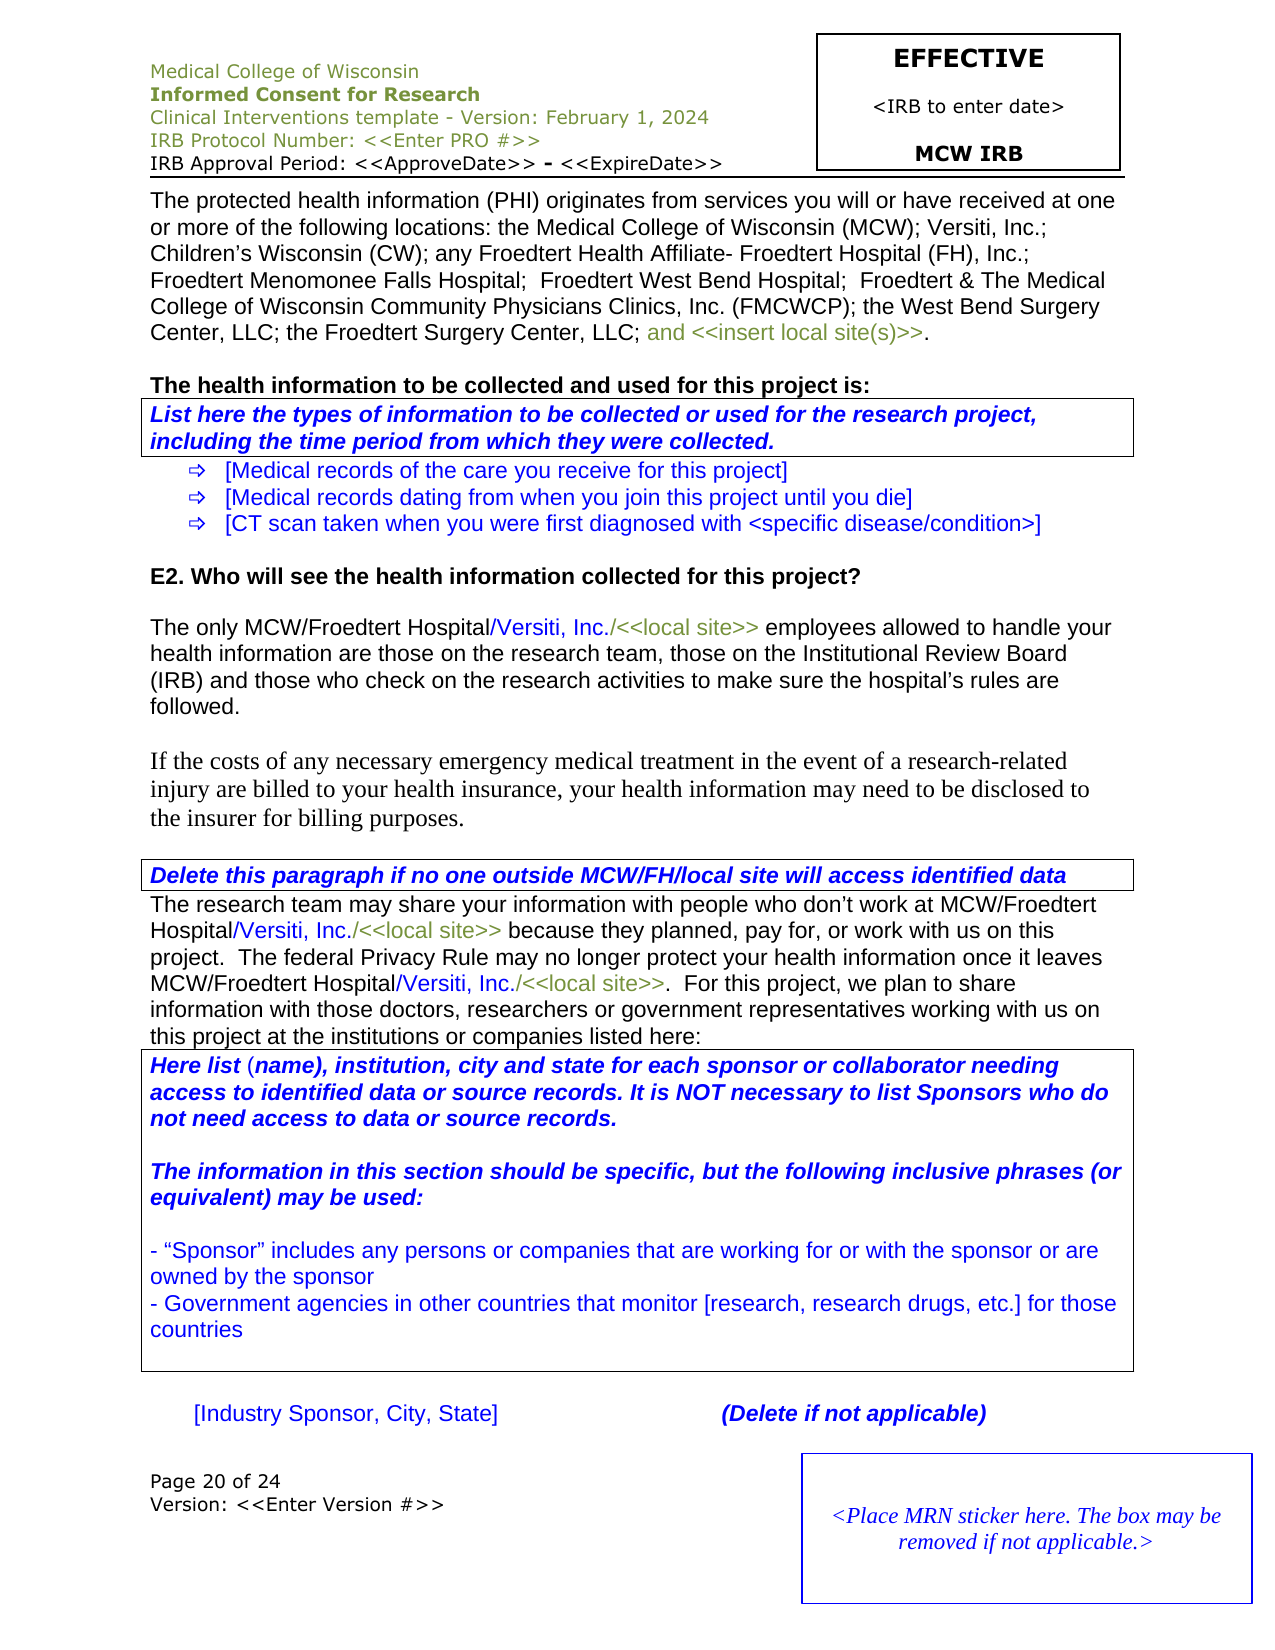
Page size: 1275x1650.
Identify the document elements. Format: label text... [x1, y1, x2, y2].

list [Medical records of the care you receive for this project] [187, 457, 1125, 484]
text Here list (name), institution, city and state for each sponsor or collaborator needing access to identified data or source records. It is NOT necessary to list Sponsors who do not need access to data or source records. [142, 1050, 1133, 1131]
text /Versiti, Inc./<<local site>> [150, 614, 1125, 719]
text The information in this section should be specific, but the following inclusive phrases (or equivalent) may be used: [150, 1158, 1125, 1210]
text E2. Who will see the health information collected for this project? [150, 563, 1125, 589]
text and <<insert local site(s)>>. [150, 187, 1125, 346]
text Delete this paragraph if no one outside MCW/FH/local site will access identified data [142, 860, 1133, 890]
text List here the types of information to be collected or used for the research project, including the time period from which they were collected. [142, 399, 1133, 456]
text /Versiti, Inc./<<local site>> /Versiti, Inc./<<local site>>. [150, 891, 1125, 1049]
text - “Sponsor” includes any persons or companies that are working for or with the sponsor or are owned by the sponsor [150, 1237, 1125, 1289]
list [Medical records dating from when you join this project until you die] [187, 484, 1125, 510]
text [Industry Sponsor, City, State] (Delete if not applicable) [150, 1400, 1125, 1427]
text - Government agencies in other countries that monitor [research, research drugs, etc.] for those countries [150, 1289, 1125, 1342]
list [CT scan taken when you were first diagnosed with <specific disease/condition>] [187, 510, 1125, 536]
